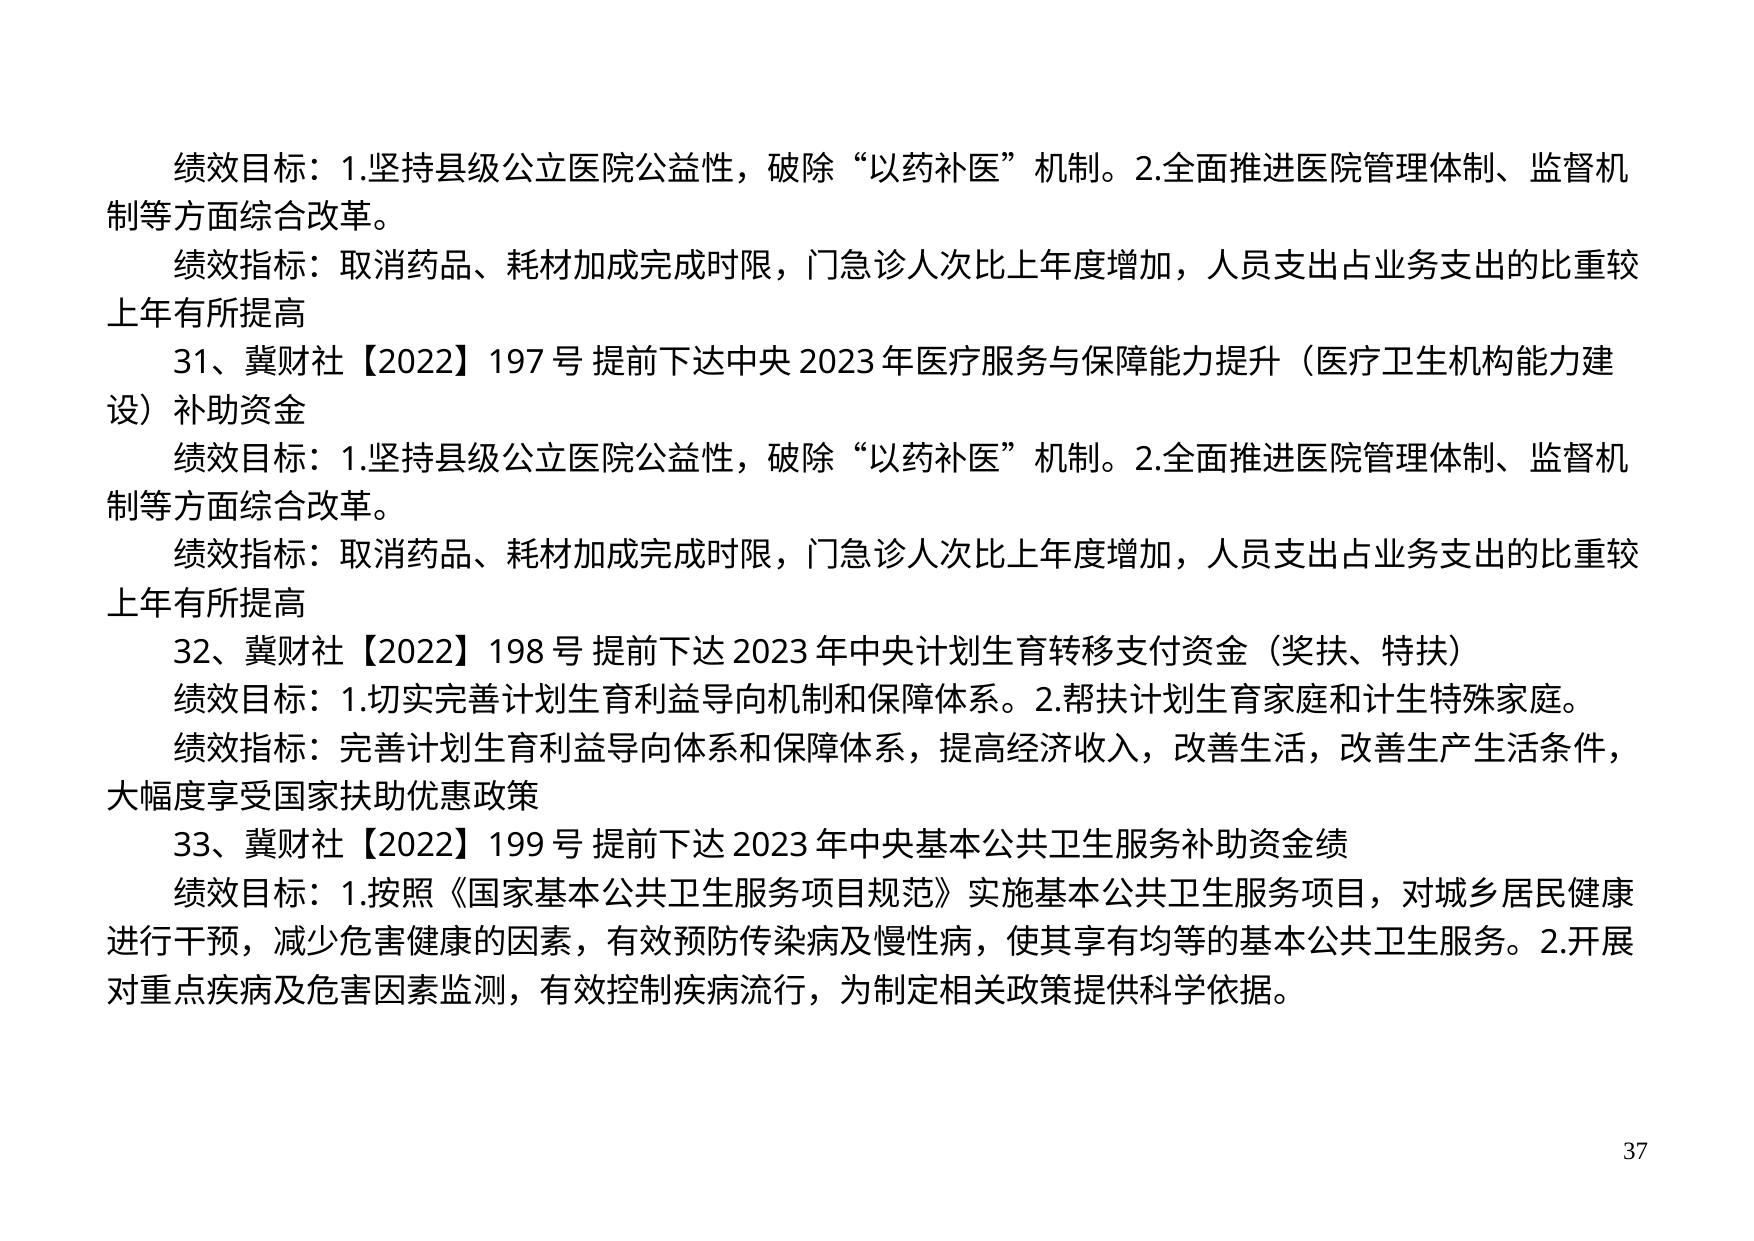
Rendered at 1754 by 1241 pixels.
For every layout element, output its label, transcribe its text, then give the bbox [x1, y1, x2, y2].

text 32、冀财社【2022】198号 提前下达2023年中央计划生育转移支付资金（奖扶、特扶） [106, 625, 1648, 673]
text 绩效指标：完善计划生育利益导向体系和保障体系，提高经济收入，改善生活，改善生产生活条件，大幅度享受国家扶助优惠政策 [106, 722, 1648, 818]
text 31、冀财社【2022】197号 提前下达中央2023年医疗服务与保障能力提升（医疗卫生机构能力建设）补助资金 [106, 335, 1648, 432]
text 绩效目标：1.切实完善计划生育利益导向机制和保障体系。2.帮扶计划生育家庭和计生特殊家庭。 [106, 673, 1648, 722]
text 33、冀财社【2022】199号 提前下达2023年中央基本公共卫生服务补助资金绩 [106, 818, 1648, 866]
text 绩效指标：取消药品、耗材加成完成时限，门急诊人次比上年度增加，人员支出占业务支出的比重较上年有所提高 [106, 528, 1648, 625]
text 绩效目标：1.坚持县级公立医院公益性，破除“以药补医”机制。2.全面推进医院管理体制、监督机制等方面综合改革。 [106, 432, 1648, 528]
text 绩效目标：1.坚持县级公立医院公益性，破除“以药补医”机制。2.全面推进医院管理体制、监督机制等方面综合改革。 [106, 142, 1648, 238]
text 绩效目标：1.按照《国家基本公共卫生服务项目规范》实施基本公共卫生服务项目，对城乡居民健康进行干预，减少危害健康的因素，有效预防传染病及慢性病，使其享有均等的基本公共卫生服务。2.开展对重点疾病及危害因素监测，有效控制疾病流行，为制定相关政策提供科学依据。 [106, 866, 1648, 1012]
text 绩效指标：取消药品、耗材加成完成时限，门急诊人次比上年度增加，人员支出占业务支出的比重较上年有所提高 [106, 238, 1648, 335]
